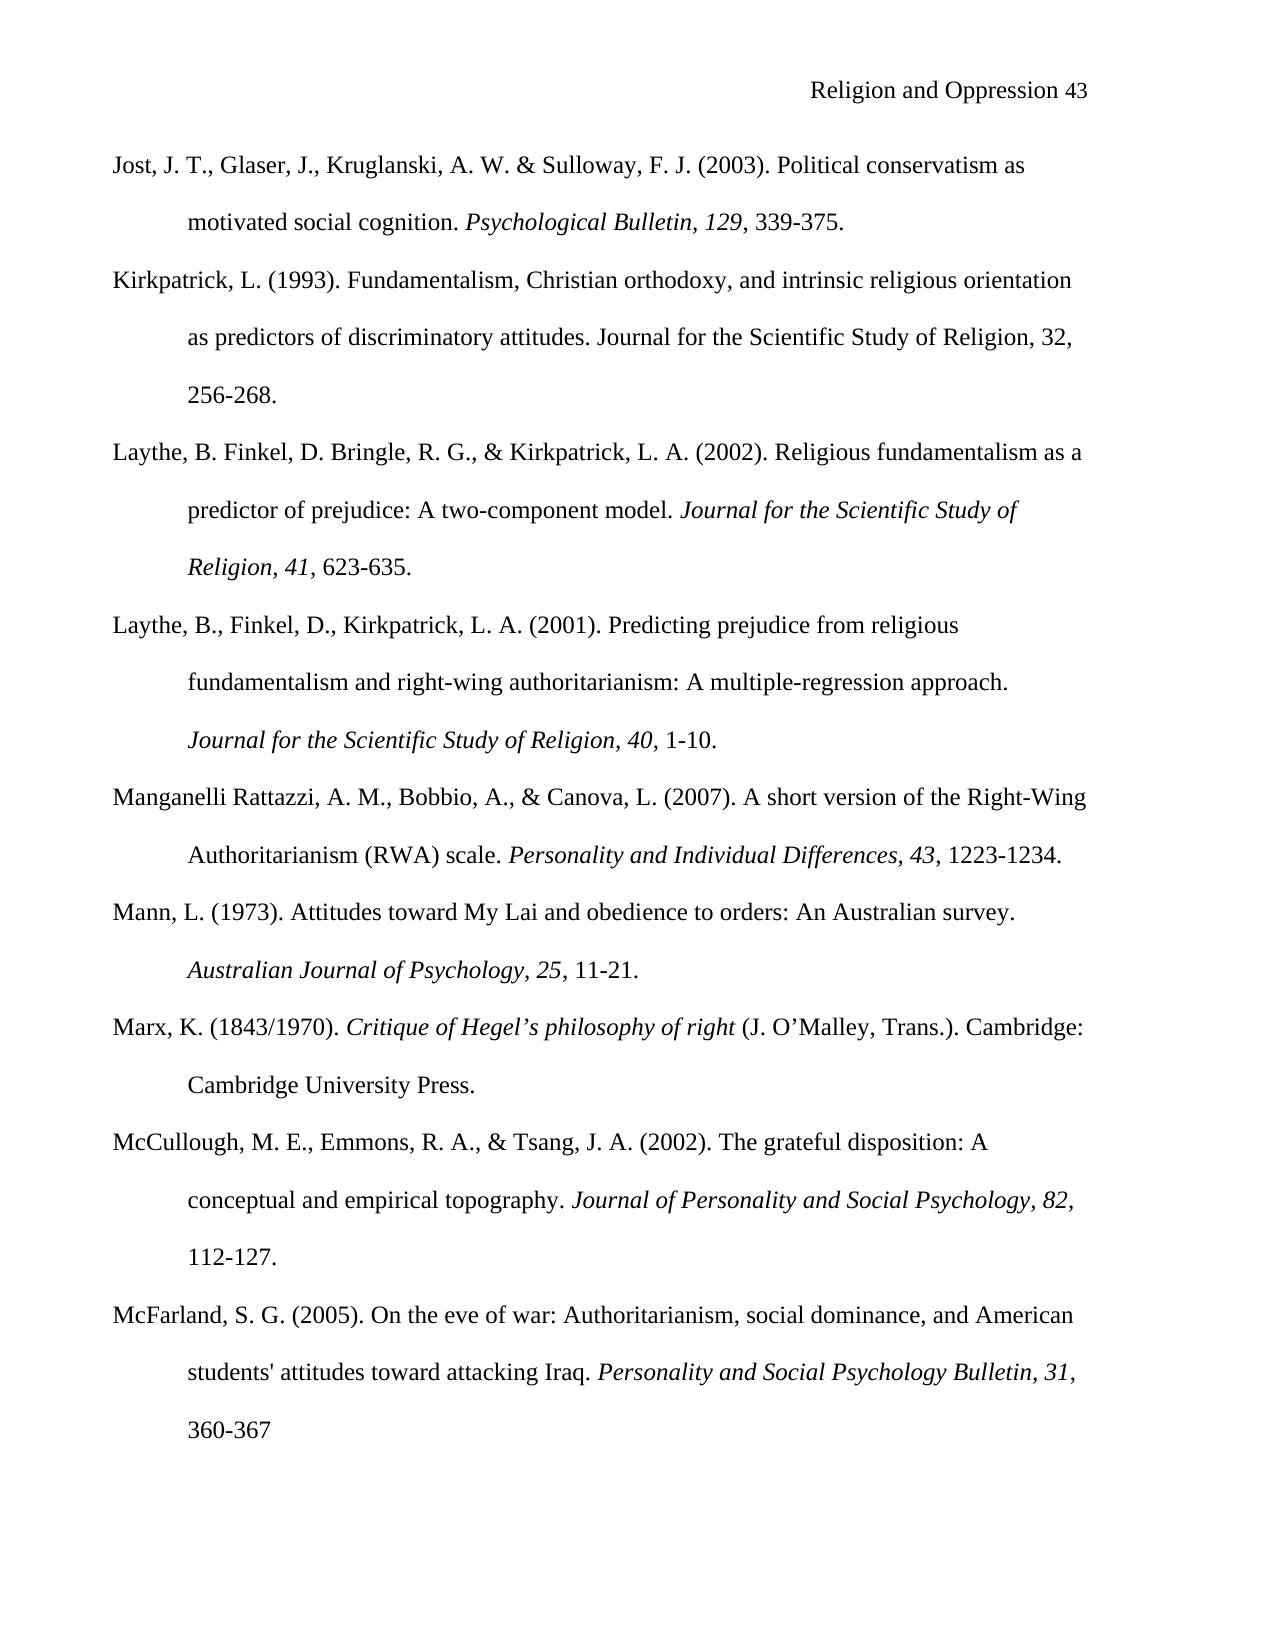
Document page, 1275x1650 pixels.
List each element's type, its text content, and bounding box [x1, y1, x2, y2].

text Marx, K. (1843/1970). Critique of Hegel’s philosophy of right (J. O’Malley, Trans.). Cambridge: Cambridge University Press. [112, 1012, 1087, 1099]
text McFarland, S. G. (2005). On the eve of war: Authoritarianism, social dominance, and American students' attitudes toward attacking Iraq. Personality and Social Psychology Bulletin, 31, 360-367 [112, 1300, 1087, 1444]
text Kirkpatrick, L. (1993). Fundamentalism, Christian orthodoxy, and intrinsic religious orientation as predictors of discriminatory attitudes. Journal for the Scientific Study of Religion, 32, 256-268. [112, 265, 1087, 409]
text Mann, L. (1973). Attitudes toward My Lai and obedience to orders: An Australian survey. Australian Journal of Psychology, 25, 11-21. [112, 897, 1087, 984]
text Laythe, B. Finkel, D. Bringle, R. G., & Kirkpatrick, L. A. (2002). Religious fundamentalism as a predictor of prejudice: A two-component model. Journal for the Scientific Study of Religion, 41, 623-635. [112, 437, 1087, 581]
text McCullough, M. E., Emmons, R. A., & Tsang, J. A. (2002). The grateful disposition: A conceptual and empirical topography. Journal of Personality and Social Psychology, 82, 112-127. [112, 1127, 1087, 1271]
text Laythe, B., Finkel, D., Kirkpatrick, L. A. (2001). Predicting prejudice from religious fundamentalism and right-wing authoritarianism: A multiple-regression approach. Journal for the Scientific Study of Religion, 40, 1-10. [112, 610, 1087, 754]
text Jost, J. T., Glaser, J., Kruglanski, A. W. & Sulloway, F. J. (2003). Political conservatism as motivated social cognition. Psychological Bulletin, 129, 339-375. [112, 150, 1087, 236]
text Manganelli Rattazzi, A. M., Bobbio, A., & Canova, L. (2007). A short version of the Right-Wing Authoritarianism (RWA) scale. Personality and Individual Differences, 43, 1223-1234. [112, 782, 1087, 869]
